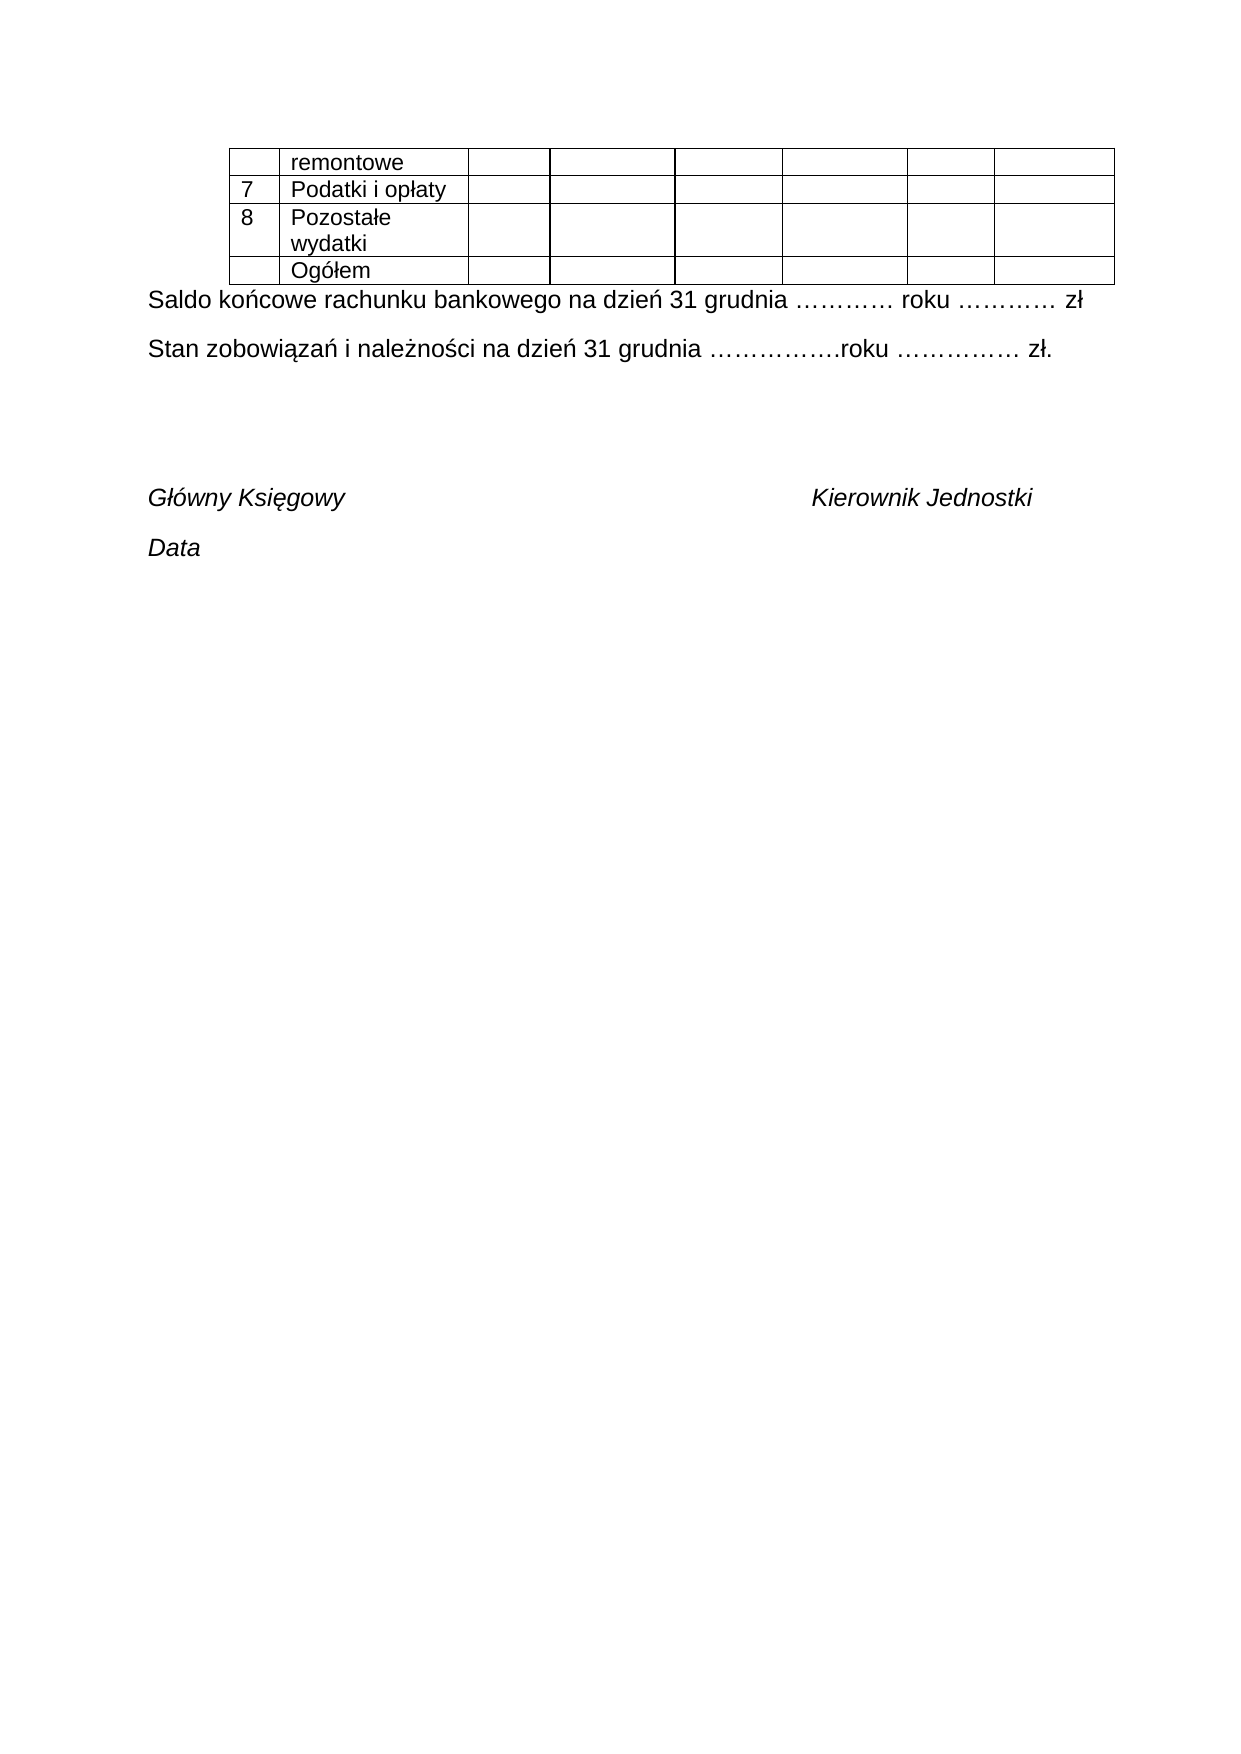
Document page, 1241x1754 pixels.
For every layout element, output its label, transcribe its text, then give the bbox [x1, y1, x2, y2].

text Saldo końcowe rachunku bankowego na dzień 31 grudnia ………… roku ………… zł [148, 284, 1093, 313]
table_cell [783, 257, 907, 283]
table_cell [908, 149, 994, 175]
table_cell Ogółem [280, 257, 468, 283]
table_cell [783, 149, 907, 175]
table_cell [469, 149, 549, 175]
table_cell [995, 149, 1114, 175]
table_cell [551, 149, 674, 175]
table_cell [551, 257, 674, 283]
table_cell [469, 257, 549, 283]
table_cell [995, 176, 1114, 202]
table_cell [469, 204, 549, 256]
table_cell Usługi remontowe [280, 149, 468, 175]
table_cell [783, 176, 907, 202]
table_cell [908, 204, 994, 256]
text Data [148, 533, 1093, 562]
table_cell [783, 204, 907, 256]
table_cell [995, 257, 1114, 283]
table_cell [676, 176, 782, 202]
table_cell [908, 257, 994, 283]
table_cell [230, 257, 279, 283]
table_cell [676, 149, 782, 175]
table_cell 7 [230, 176, 279, 202]
table_cell Pozostałe wydatki [280, 204, 468, 256]
table_cell [551, 204, 674, 256]
table_cell 6 [230, 149, 279, 175]
table_cell 8 [230, 204, 279, 256]
table_cell [995, 204, 1114, 256]
text Główny Księgowy Kierownik Jednostki [148, 483, 1093, 512]
table_cell Podatki i opłaty [280, 176, 468, 202]
table_cell [676, 204, 782, 256]
table_cell [469, 176, 549, 202]
text Stan zobowiązań i należności na dzień 31 grudnia …………….roku …………… zł. [148, 334, 1093, 363]
table_cell [908, 176, 994, 202]
table_cell [551, 176, 674, 202]
table_cell [676, 257, 782, 283]
